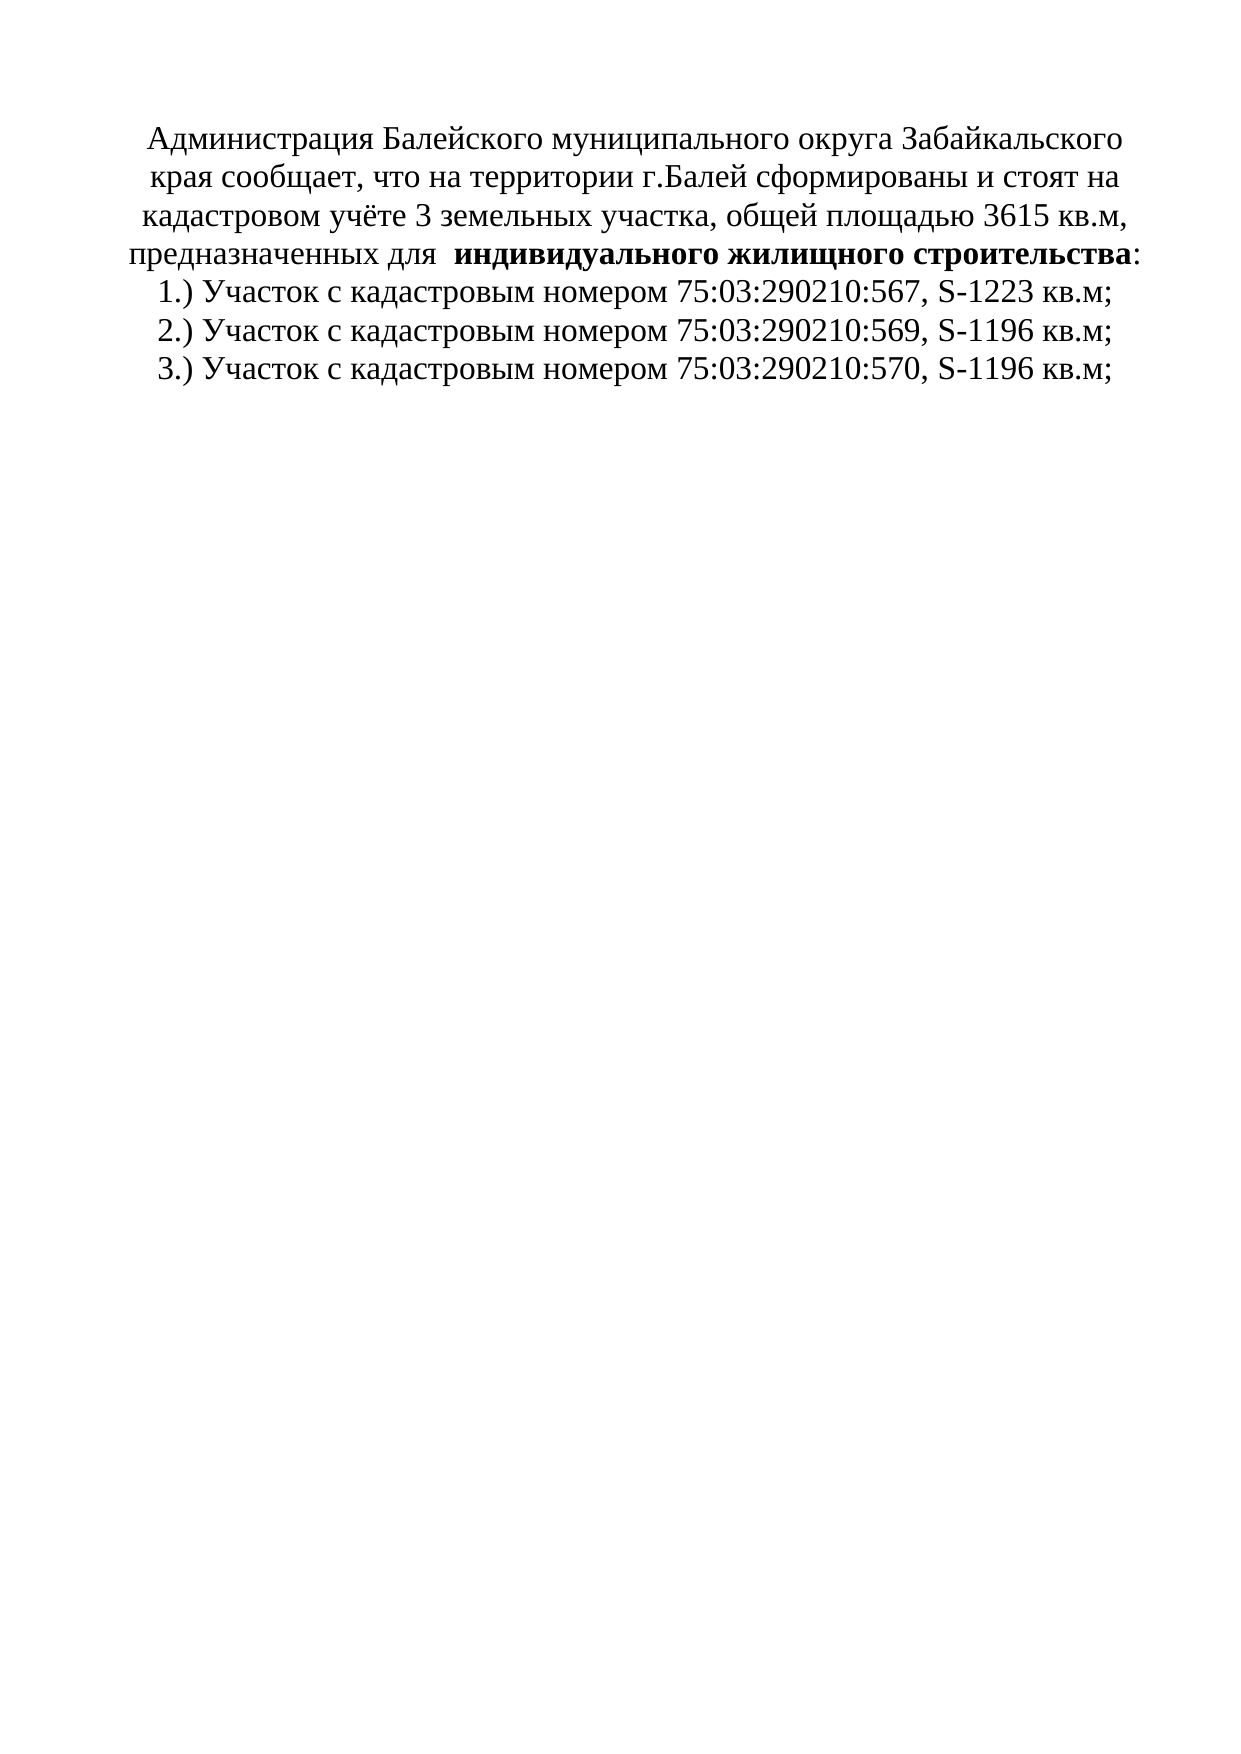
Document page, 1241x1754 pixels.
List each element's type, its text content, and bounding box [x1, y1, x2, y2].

text 2.) Участок с кадастровым номером 75:03:290210:569, S-1196 кв.м; [118, 310, 1152, 348]
text 3.) Участок с кадастровым номером 75:03:290210:570, S-1196 кв.м; [118, 348, 1152, 386]
text Администрация Балейского муниципального округа Забайкальского края сообщает, что на территории г.Балей сформированы и стоят на кадастровом учёте 3 земельных участка, общей площадью 3615 кв.м, предназначенных для индивидуального жилищного строительства: [118, 118, 1152, 271]
text 1.) Участок с кадастровым номером 75:03:290210:567, S-1223 кв.м; [118, 271, 1152, 310]
